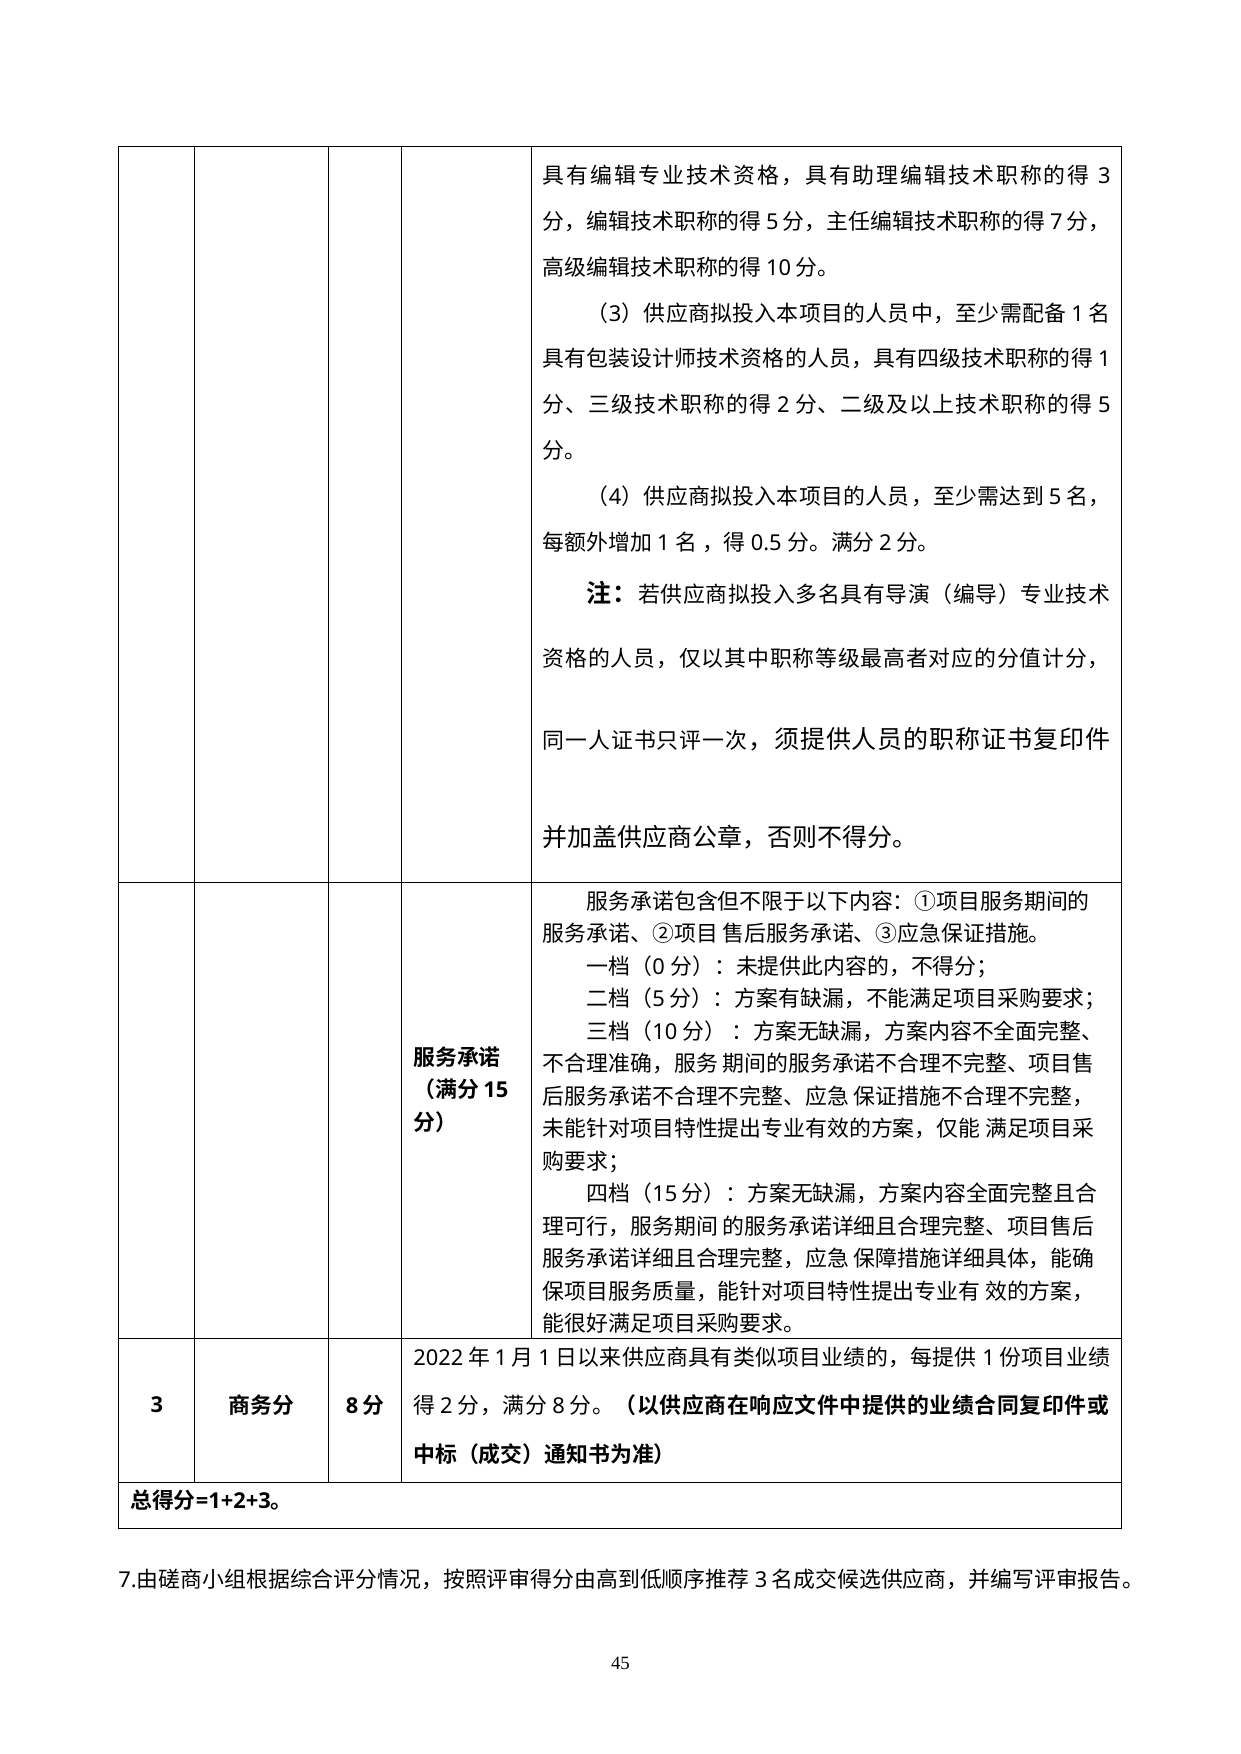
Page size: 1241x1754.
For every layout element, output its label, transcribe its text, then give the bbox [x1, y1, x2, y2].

table_cell 8分 [329, 1339, 401, 1482]
table_cell 2022年1月1日以来供应商具有类似项目业绩的，每提供1份项目业绩得2分，满分8分。（以供应商在响应文件中提供的业绩合同复印件或中标（成交）通知书为准） [402, 1339, 1121, 1482]
table_cell [119, 883, 194, 1338]
table_cell [329, 883, 401, 1338]
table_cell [402, 147, 531, 882]
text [118, 1561, 1122, 1594]
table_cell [532, 147, 1121, 882]
table_cell 服务承诺包含但不限于以下内容：①项目服务期间的服务承诺、②项目 售后服务承诺、③应急保证措施。 一档（0 分）：未提供此内容的，不得分； 二档（5分）：方案有缺漏，不能满足项目采购要求； 三档（10 分） ：方案无缺漏，方案内容不全面完整、不合理准确，服务 期间的服务承诺不合理不完整、项目售后服务承诺不合理不完整、应急 保证措施不合理不完整，未能针对项目特性提出专业有效的方案，仅能 满足项目采购要求； 四档（15分）：方案无缺漏，方案内容全面完整且合理可行，服务期间 的服务承诺详细且合理完整、项目售后服务承诺详细且合理完整，应急 保障措施详细具体，能确保项目服务质量，能针对项目特性提出专业有 效的方案，能很好满足项目采购要求。 [532, 883, 1121, 1338]
table_cell 商务分 [195, 1339, 328, 1482]
table_cell 3 [119, 1339, 194, 1482]
table_cell 服务承诺（满分15 分） [402, 883, 531, 1338]
table_cell 总得分=1+2+3。 [119, 1483, 1121, 1528]
table_cell [195, 883, 328, 1338]
